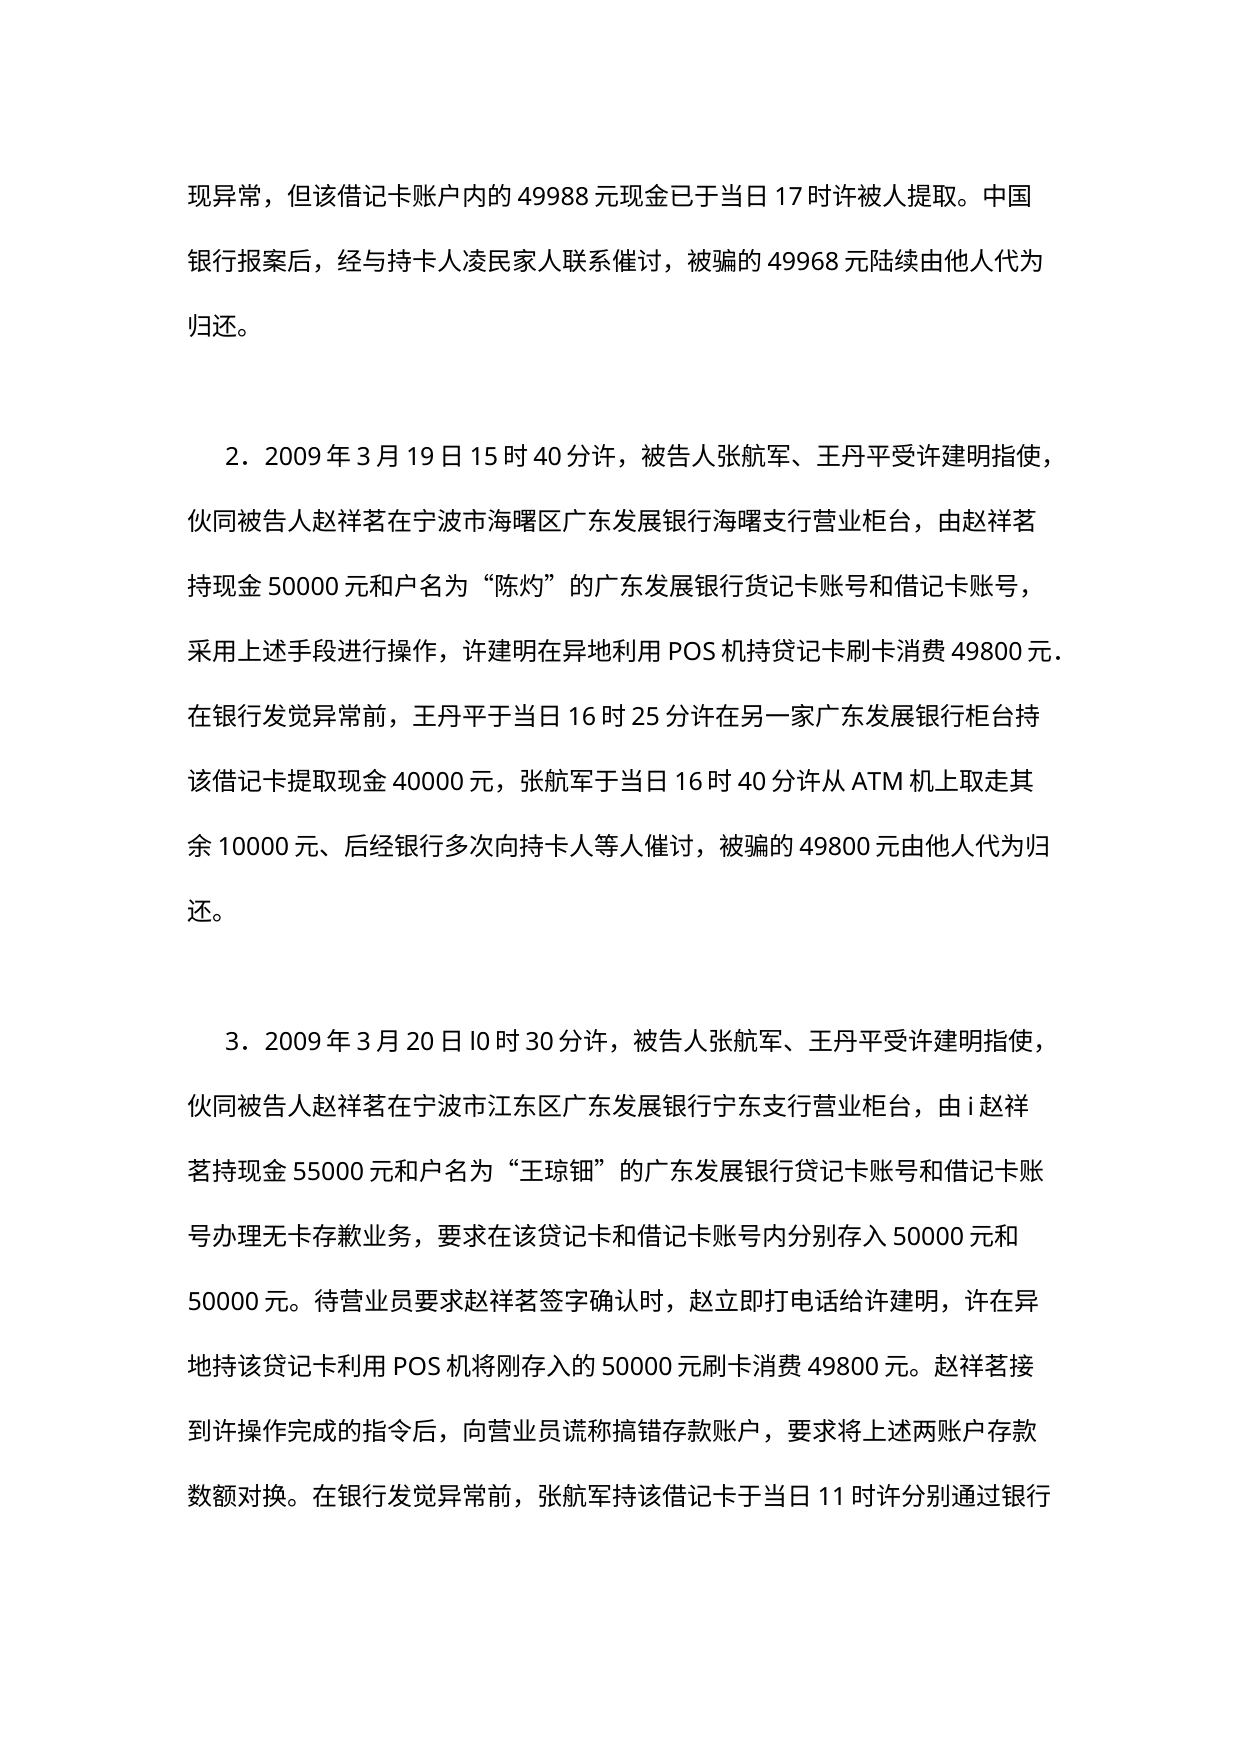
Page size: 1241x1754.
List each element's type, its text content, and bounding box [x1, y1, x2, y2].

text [187, 1007, 1053, 1527]
text 2．2009年3月19日15时40分许，被告人张航军、王丹平受许建明指使，伙同被告人赵祥茗在宁波市海曙区广东发展银行海曙支行营业柜台，由赵祥茗持现金50000元和户名为“陈灼”的广东发展银行货记卡账号和借记卡账号，采用上述手段进行操作，许建明在异地利用POS机持贷记卡刷卡消费49800元．在银行发觉异常前，王丹平于当日16时25分许在另一家广东发展银行柜台持该借记卡提取现金40000元，张航军于当日16时40分许从ATM机上取走其余10000元、后经银行多次向持卡人等人催讨，被骗的49800元由他人代为归还。 [187, 422, 1053, 942]
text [187, 162, 1053, 357]
